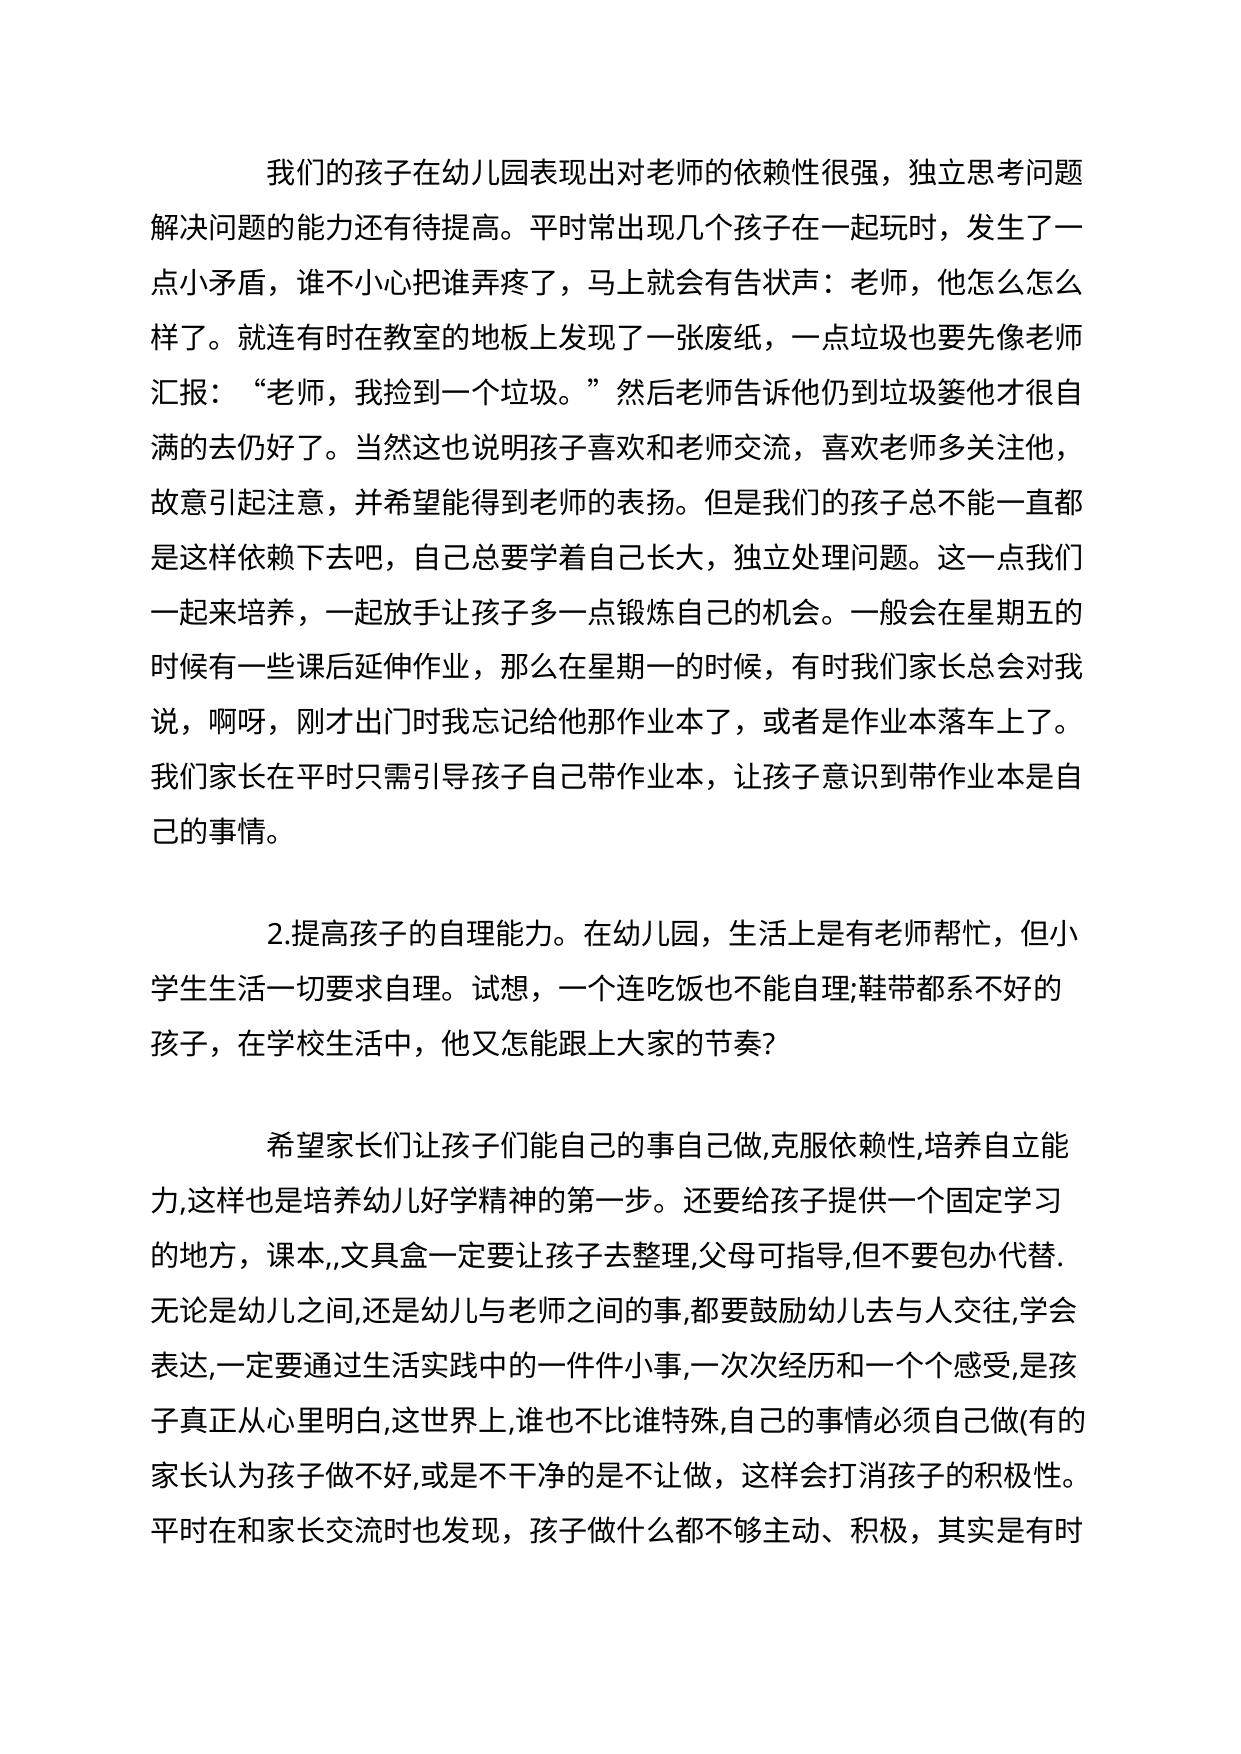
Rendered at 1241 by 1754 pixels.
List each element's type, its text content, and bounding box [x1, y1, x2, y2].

text 2.提高孩子的自理能力。在幼儿园，生活上是有老师帮忙，但小学生生活一切要求自理。试想，一个连吃饭也不能自理;鞋带都系不好的孩子，在学校生活中，他又怎能跟上大家的节奏? [150, 911, 1090, 1063]
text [150, 1122, 1090, 1550]
text 我们的孩子在幼儿园表现出对老师的依赖性很强，独立思考问题解决问题的能力还有待提高。平时常出现几个孩子在一起玩时，发生了一点小矛盾，谁不小心把谁弄疼了，马上就会有告状声：老师，他怎么怎么样了。就连有时在教室的地板上发现了一张废纸，一点垃圾也要先像老师汇报：“老师，我捡到一个垃圾。”然后老师告诉他仍到垃圾篓他才很自满的去仍好了。当然这也说明孩子喜欢和老师交流，喜欢老师多关注他，故意引起注意，并希望能得到老师的表扬。但是我们的孩子总不能一直都是这样依赖下去吧，自己总要学着自己长大，独立处理问题。这一点我们一起来培养，一起放手让孩子多一点锻炼自己的机会。一般会在星期五的时候有一些课后延伸作业，那么在星期一的时候，有时我们家长总会对我说，啊呀，刚才出门时我忘记给他那作业本了，或者是作业本落车上了。我们家长在平时只需引导孩子自己带作业本，让孩子意识到带作业本是自己的事情。 [150, 150, 1090, 851]
